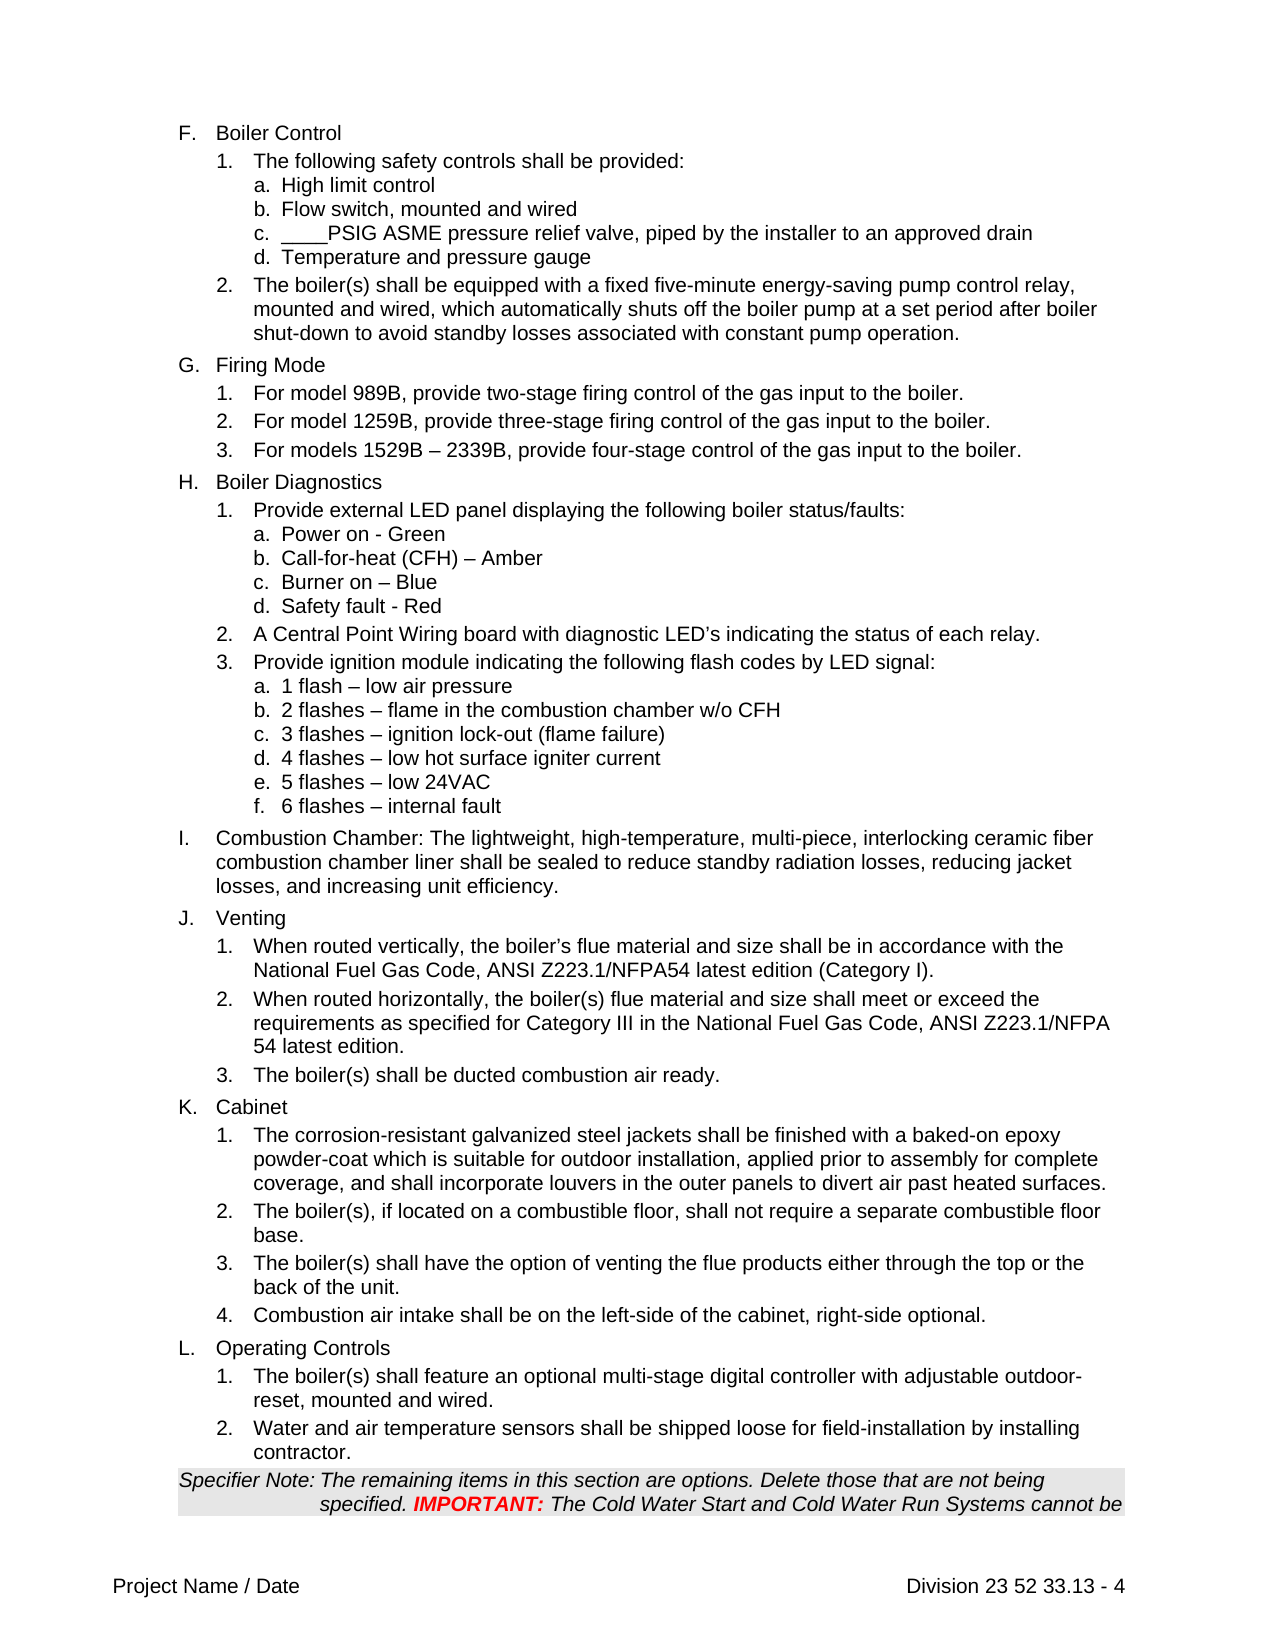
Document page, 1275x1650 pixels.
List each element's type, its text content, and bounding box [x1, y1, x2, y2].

text 6 flashes – internal fault [253, 794, 1125, 818]
text Venting [178, 906, 1125, 930]
text 1 flash – low air pressure [253, 674, 1125, 698]
text High limit control [253, 173, 1125, 197]
text The boiler(s) shall have the option of venting the flue products either through the top or the back of the unit. [216, 1251, 1125, 1299]
text Combustion air intake shall be on the left-side of the cabinet, right-side optional. [216, 1303, 1125, 1327]
text Flow switch, mounted and wired [253, 197, 1125, 221]
text When routed horizontally, the boiler(s) flue material and size shall meet or exceed the requirements as specified for Category III in the National Fuel Gas Code, ANSI Z223.1/NFPA 54 latest edition. [216, 986, 1125, 1058]
text 4 flashes – low hot surface igniter current [253, 746, 1125, 770]
text For model 989B, provide two-stage firing control of the gas input to the boiler. [216, 381, 1125, 405]
text Boiler Diagnostics [178, 470, 1125, 494]
text 3 flashes – ignition lock-out (flame failure) [253, 722, 1125, 746]
text Firing Mode [178, 353, 1125, 377]
text Water and air temperature sensors shall be shipped loose for field-installation by installing contractor. [216, 1416, 1125, 1463]
text 5 flashes – low 24VAC [253, 770, 1125, 794]
text For model 1259B, provide three-stage firing control of the gas input to the boiler. [216, 409, 1125, 433]
text The following safety controls shall be provided: [216, 149, 1125, 173]
text Safety fault - Red [253, 594, 1125, 618]
text The boiler(s), if located on a combustible floor, shall not require a separate combustible floor base. [216, 1199, 1125, 1247]
text Temperature and pressure gauge [253, 245, 1125, 269]
text Provide external LED panel displaying the following boiler status/faults: [216, 498, 1125, 522]
text Call-for-heat (CFH) – Amber [253, 546, 1125, 570]
text The boiler(s) shall feature an optional multi-stage digital controller with adjustable outdoor- reset, mounted and wired. [216, 1363, 1125, 1411]
text ____PSIG ASME pressure relief valve, piped by the installer to an approved drain [253, 221, 1125, 245]
text For models 1529B – 2339B, provide four-stage control of the gas input to the boiler. [216, 437, 1125, 461]
text Power on - Green [253, 522, 1125, 546]
text Operating Controls [178, 1335, 1125, 1359]
text The boiler(s) shall be ducted combustion air ready. [216, 1062, 1125, 1086]
text A Central Point Wiring board with diagnostic LED’s indicating the status of each relay. [216, 622, 1125, 646]
text When routed vertically, the boiler’s flue material and size shall be in accordance with the National Fuel Gas Code, ANSI Z223.1/NFPA54 latest edition (Category I). [216, 934, 1125, 982]
text Cabinet [178, 1095, 1125, 1119]
text 2 flashes – flame in the combustion chamber w/o CFH [253, 698, 1125, 722]
text The corrosion-resistant galvanized steel jackets shall be finished with a baked-on epoxy powder-coat which is suitable for outdoor installation, applied prior to assembly for complete coverage, and shall incorporate louvers in the outer panels to divert air past heated surfaces. [216, 1123, 1125, 1195]
text The boiler(s) shall be equipped with a fixed five-minute energy-saving pump control relay, mounted and wired, which automatically shuts off the boiler pump at a set period after boiler shut-down to avoid standby losses associated with constant pump operation. [216, 273, 1125, 345]
text Provide ignition module indicating the following flash codes by LED signal: [216, 650, 1125, 674]
text Burner on – Blue [253, 570, 1125, 594]
text Boiler Control [178, 121, 1125, 145]
text Combustion Chamber: The lightweight, high-temperature, multi-piece, interlocking ceramic fiber combustion chamber liner shall be sealed to reduce standby radiation losses, reducing jacket losses, and increasing unit efficiency. [178, 826, 1125, 898]
